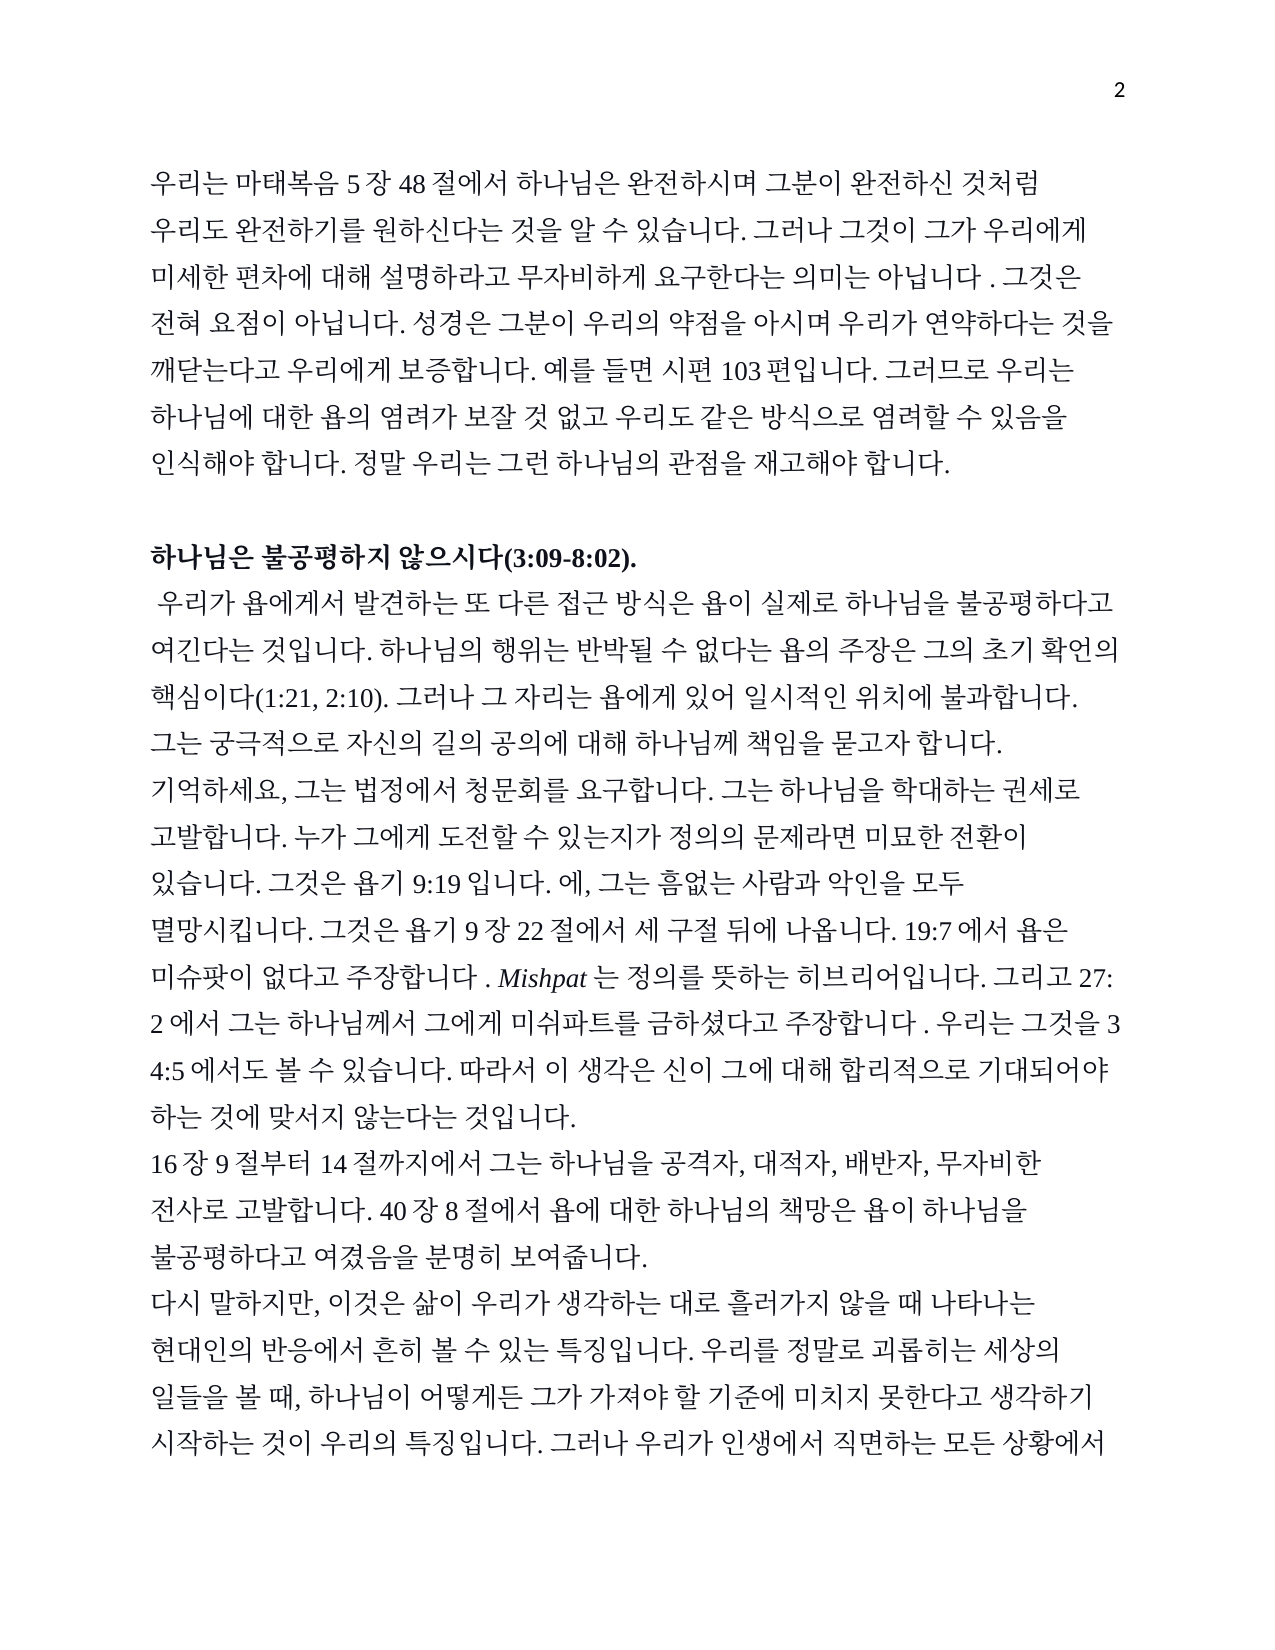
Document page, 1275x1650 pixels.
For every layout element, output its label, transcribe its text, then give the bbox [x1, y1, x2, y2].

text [150, 1289, 1125, 1460]
text 16장 9절부터 14절까지에서 그는 하나님을 공격자, 대적자, 배반자, 무자비한 전사로 고발합니다. 40장 8절에서 욥에 대한 하나님의 책망은 욥이 하나님을 불공평하다고 여겼음을 분명히 보여줍니다. [150, 1149, 1125, 1273]
text 하나님은 불공평하지 않으시다(3:09-8:02). [150, 542, 1125, 573]
text 우리는 마태복음 5장 48절에서 하나님은 완전하시며 그분이 완전하신 것처럼 우리도 완전하기를 원하신다는 것을 알 수 있습니다. 그러나 그것이 그가 우리에게 미세한 편차에 대해 설명하라고 무자비하게 요구한다는 의미는 아닙니다 . 그것은 전혀 요점이 아닙니다. 성경은 그분이 우리의 약점을 아시며 우리가 연약하다는 것을 깨닫는다고 우리에게 보증합니다. 예를 들면 시편 103편입니다. 그러므로 우리는 하나님에 대한 욥의 염려가 보잘 것 없고 우리도 같은 방식으로 염려할 수 있음을 인식해야 합니다. 정말 우리는 그런 하나님의 관점을 재고해야 합니다. [150, 169, 1125, 480]
text 우리가 욥에게서 발견하는 또 다른 접근 방식은 욥이 실제로 하나님을 불공평하다고 여긴다는 것입니다. 하나님의 행위는 반박될 수 없다는 욥의 주장은 그의 초기 확언의 핵심이다(1:21, 2:10). 그러나 그 자리는 욥에게 있어 일시적인 위치에 불과합니다. 그는 궁극적으로 자신의 길의 공의에 대해 하나님께 책임을 묻고자 합니다. 기억하세요, 그는 법정에서 청문회를 요구합니다. 그는 하나님을 학대하는 권세로 고발합니다. 누가 그에게 도전할 수 있는지가 정의의 문제라면 미묘한 전환이 있습니다. 그것은 욥기 9:19입니다. 에, 그는 흠없는 사람과 악인을 모두 멸망시킵니다. 그것은 욥기 9장 22절에서 세 구절 뒤에 나옵니다. 19:7에서 욥은 미슈팟이 없다고 주장합니다 . Mishpat 는 정의를 뜻하는 히브리어입니다. 그리고 27:2에서 그는 하나님께서 그에게 미쉬파트를 금하셨다고 주장합니다 . 우리는 그것을 34:5에서도 볼 수 있습니다. 따라서 이 생각은 신이 그에 대해 합리적으로 기대되어야 하는 것에 맞서지 않는다는 것입니다. [150, 589, 1125, 1133]
